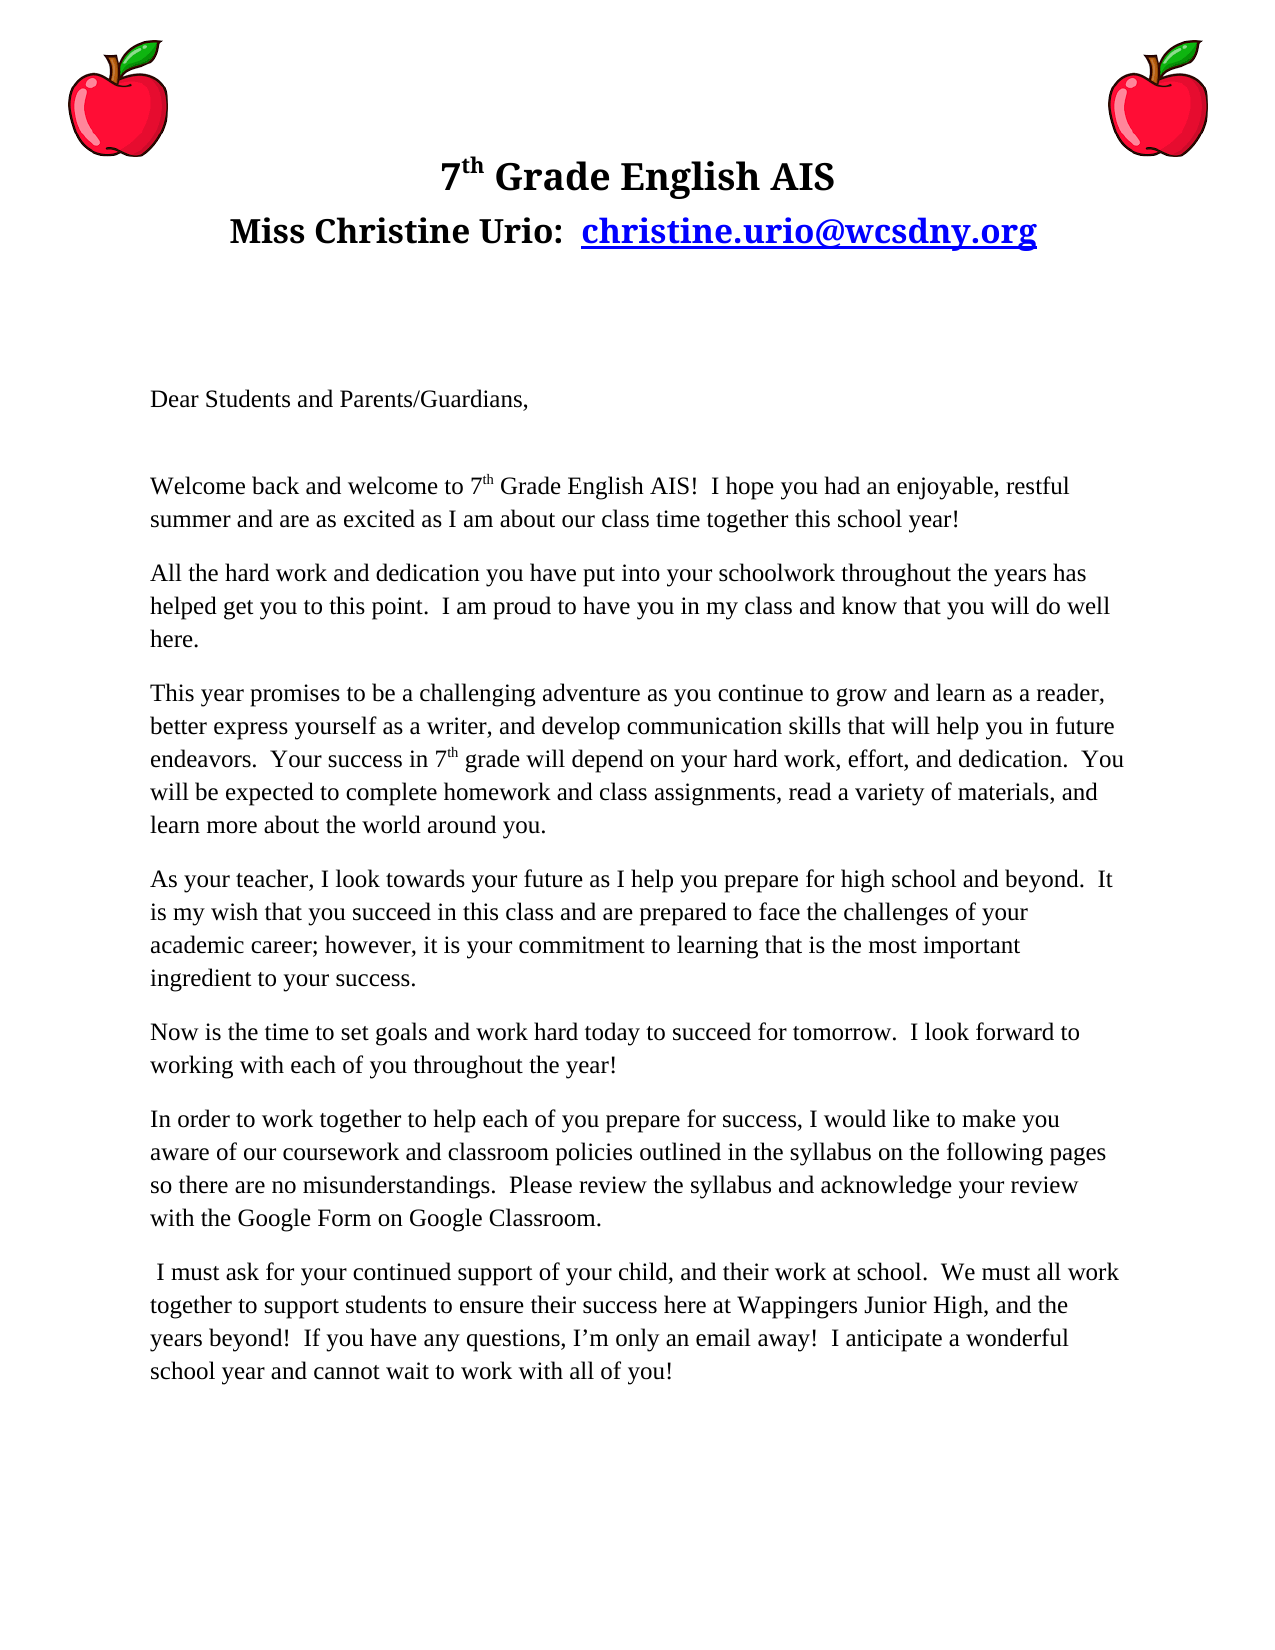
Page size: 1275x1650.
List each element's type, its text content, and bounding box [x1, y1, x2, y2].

text I must ask for your continued support of your child, and their work at school. We must all work together to support students to ensure their success here at Wappingers Junior High, and the years beyond! If you have any questions, I’m only an email away! I anticipate a wonderful school year and cannot wait to work with all of you! [150, 1257, 1125, 1417]
text All the hard work and dedication you have put into your schoolwork throughout the years has helped get you to this point. I am proud to have you in my class and know that you will do well here. [150, 558, 1125, 653]
picture [68, 40, 168, 157]
text In order to work together to help each of you prepare for success, I would like to make you aware of our coursework and classroom policies outlined in the syllabus on the following pages so there are no misunderstandings. Please review the syllabus and acknowledge your review with the Google Form on Google Classroom. [150, 1104, 1125, 1232]
text This year promises to be a challenging adventure as you continue to grow and learn as a reader, better express yourself as a writer, and develop communication skills that will help you in future endeavors. Your success in 7th grade will depend on your hard work, effort, and dedication. You will be expected to complete homework and class assignments, read a variety of materials, and learn more about the world around you. [150, 678, 1125, 839]
text Now is the time to set goals and work hard today to succeed for tomorrow. I look forward to working with each of you throughout the year! [150, 1017, 1125, 1079]
text Welcome back and welcome to 7th Grade English AIS! I hope you had an enjoyable, restful summer and are as excited as I am about our class time together this school year! [150, 471, 1125, 533]
text Dear Students and Parents/Guardians, [150, 384, 1125, 446]
picture [1108, 40, 1208, 157]
text 7th Grade English AIS Miss Christine Urio: christine.urio@wcsdny.org [150, 150, 1125, 286]
text As your teacher, I look towards your future as I help you prepare for high school and beyond. It is my wish that you succeed in this class and are prepared to face the challenges of your academic career; however, it is your commitment to learning that is the most important ingredient to your success. [150, 864, 1125, 992]
